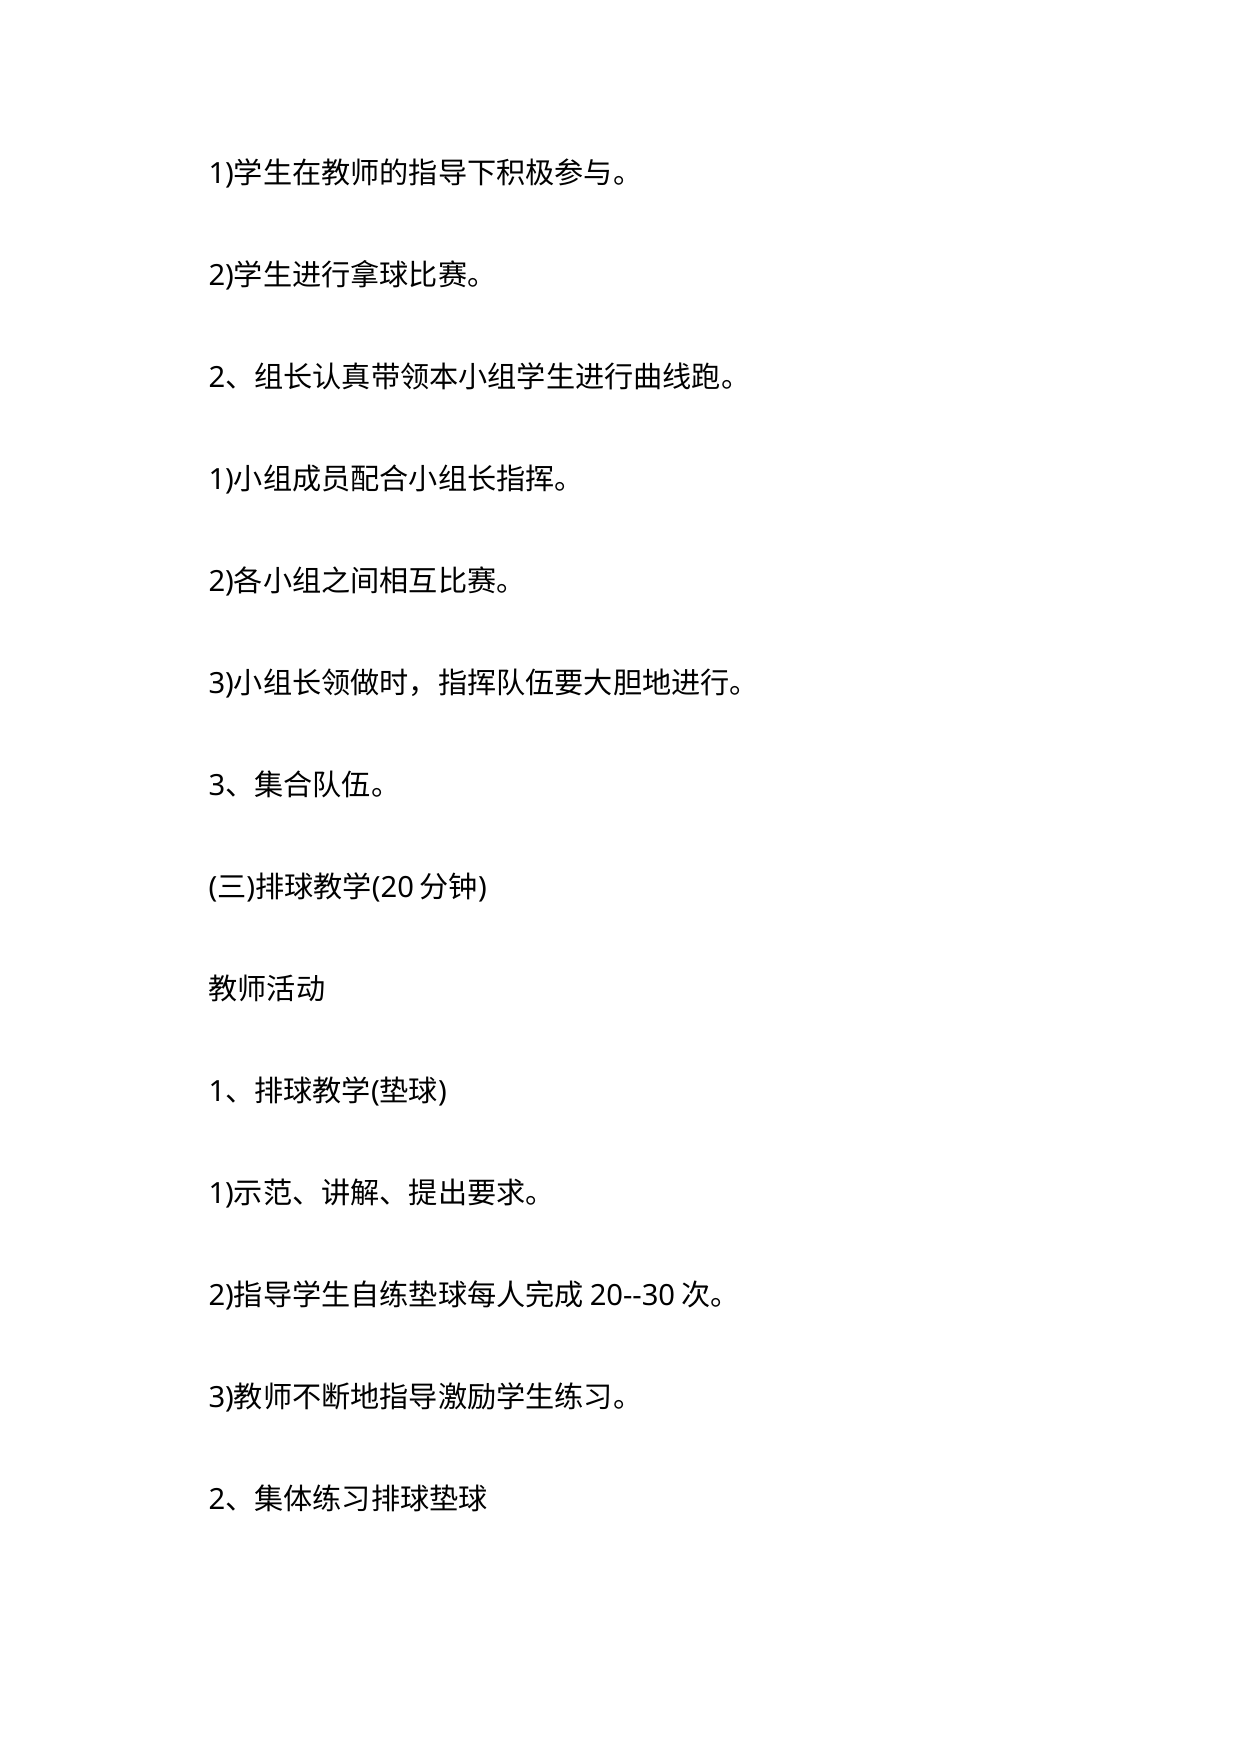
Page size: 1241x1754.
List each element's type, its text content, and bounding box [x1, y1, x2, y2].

text 2)指导学生自练垫球每人完成20--30次。 [150, 1272, 1090, 1314]
text 1)小组成员配合小组长指挥。 [150, 456, 1090, 498]
text (三)排球教学(20分钟) [150, 864, 1090, 906]
text 3)教师不断地指导激励学生练习。 [150, 1373, 1090, 1416]
text 2)学生进行拿球比赛。 [150, 252, 1090, 294]
text 教师活动 [150, 966, 1090, 1008]
text 2)各小组之间相互比赛。 [150, 558, 1090, 600]
text 2、集体练习排球垫球 [150, 1476, 1090, 1518]
text 3)小组长领做时，指挥队伍要大胆地进行。 [150, 660, 1090, 702]
text 1)学生在教师的指导下积极参与。 [150, 150, 1090, 192]
text 2、组长认真带领本小组学生进行曲线跑。 [150, 354, 1090, 396]
text 3、集合队伍。 [150, 762, 1090, 804]
text 1)示范、讲解、提出要求。 [150, 1169, 1090, 1212]
text 1、排球教学(垫球) [150, 1068, 1090, 1110]
